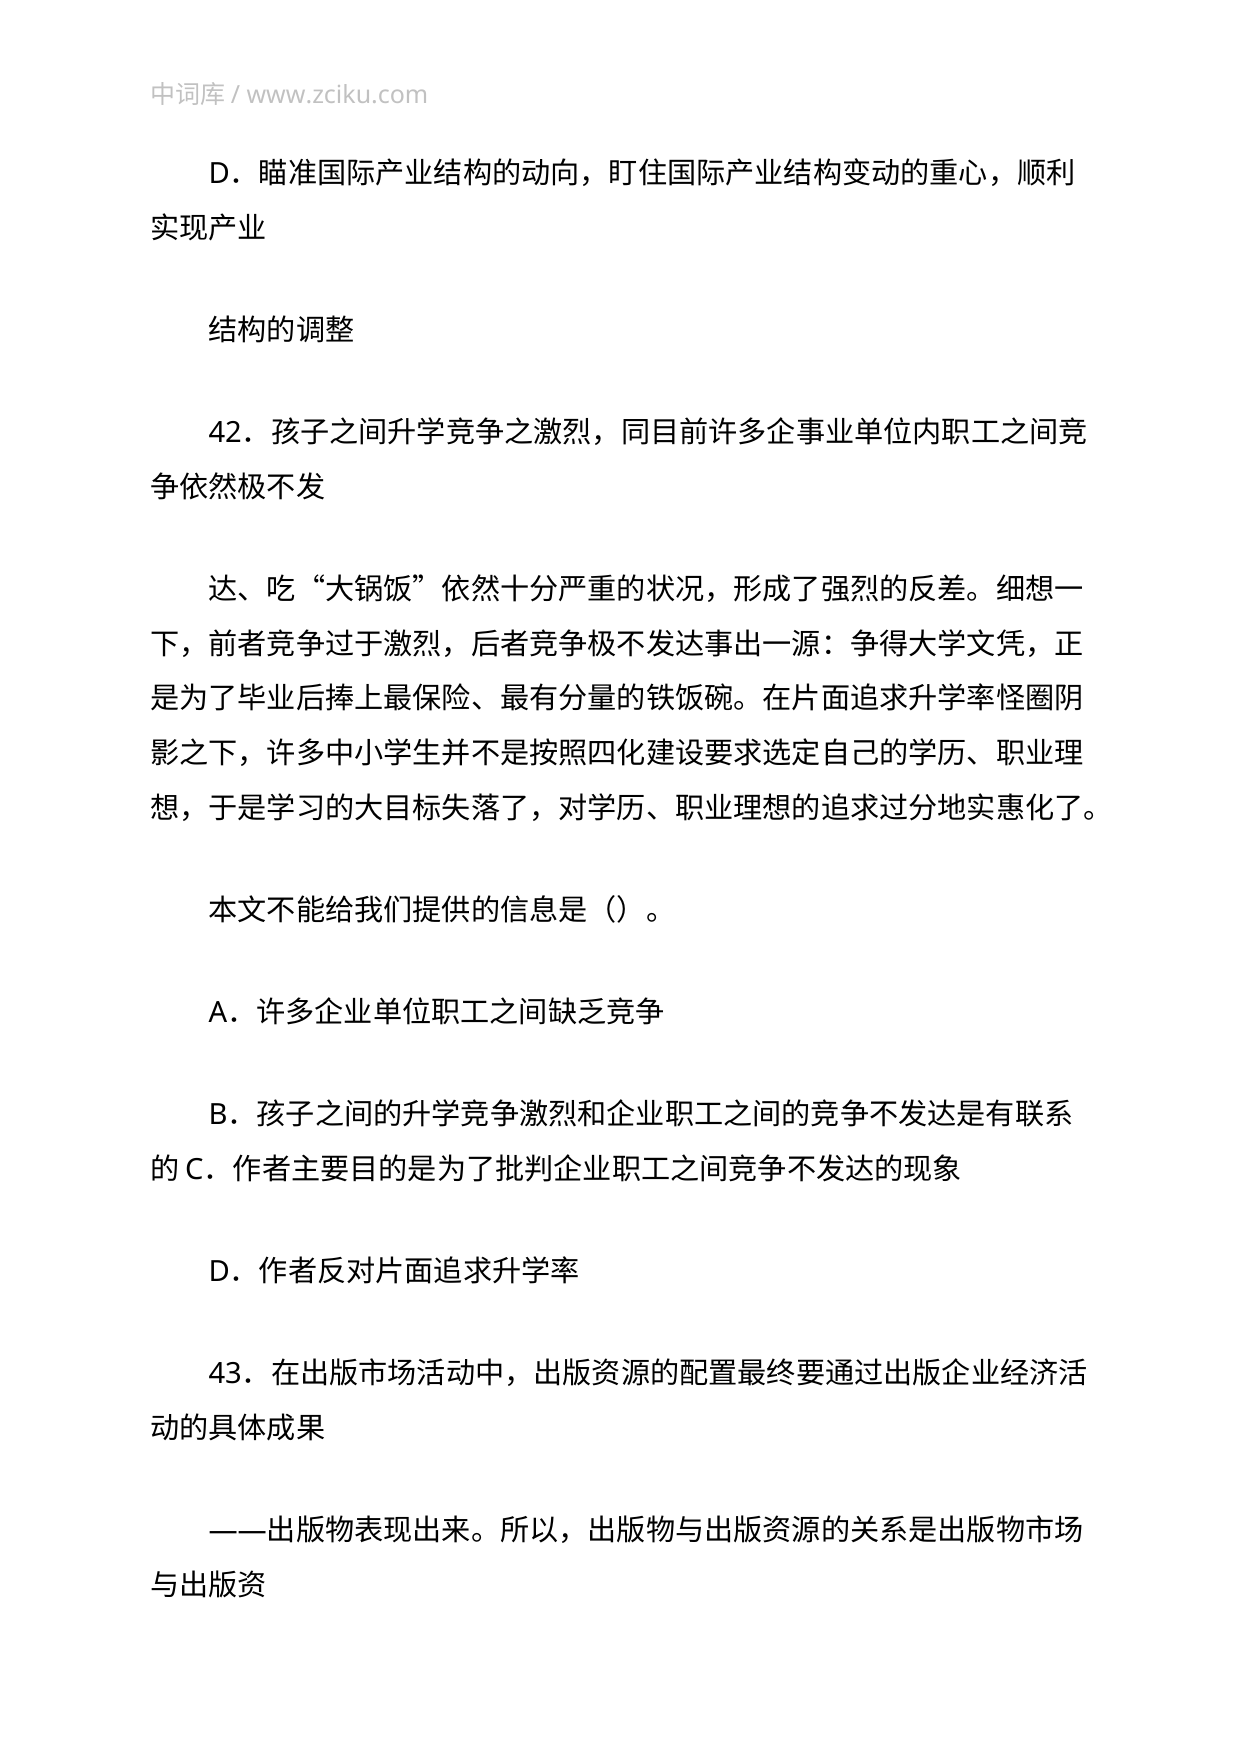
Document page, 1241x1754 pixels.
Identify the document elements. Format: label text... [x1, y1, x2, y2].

text 43．在出版市场活动中，出版资源的配置最终要通过出版企业经济活动的具体成果 [150, 1349, 1090, 1447]
text B．孩子之间的升学竞争激烈和企业职工之间的竞争不发达是有联系的C．作者主要目的是为了批判企业职工之间竞争不发达的现象 [150, 1090, 1090, 1188]
text D．作者反对片面追求升学率 [150, 1247, 1090, 1290]
text 本文不能给我们提供的信息是（）。 [150, 887, 1090, 929]
text D．瞄准国际产业结构的动向，盯住国际产业结构变动的重心，顺利实现产业 [150, 150, 1090, 247]
text A．许多企业单位职工之间缺乏竞争 [150, 988, 1090, 1031]
text ——出版物表现出来。所以，出版物与出版资源的关系是出版物市场与出版资 [150, 1506, 1090, 1603]
text 结构的调整 [150, 307, 1090, 349]
text 达、吃“大锅饭”依然十分严重的状况，形成了强烈的反差。细想一下，前者竞争过于激烈，后者竞争极不发达事出一源：争得大学文凭，正是为了毕业后捧上最保险、最有分量的铁饭碗。在片面追求升学率怪圈阴影之下，许多中小学生并不是按照四化建设要求选定自己的学历、职业理想，于是学习的大目标失落了，对学历、职业理想的追求过分地实惠化了。 [150, 565, 1090, 827]
text 42．孩子之间升学竞争之激烈，同目前许多企事业单位内职工之间竞争依然极不发 [150, 408, 1090, 506]
